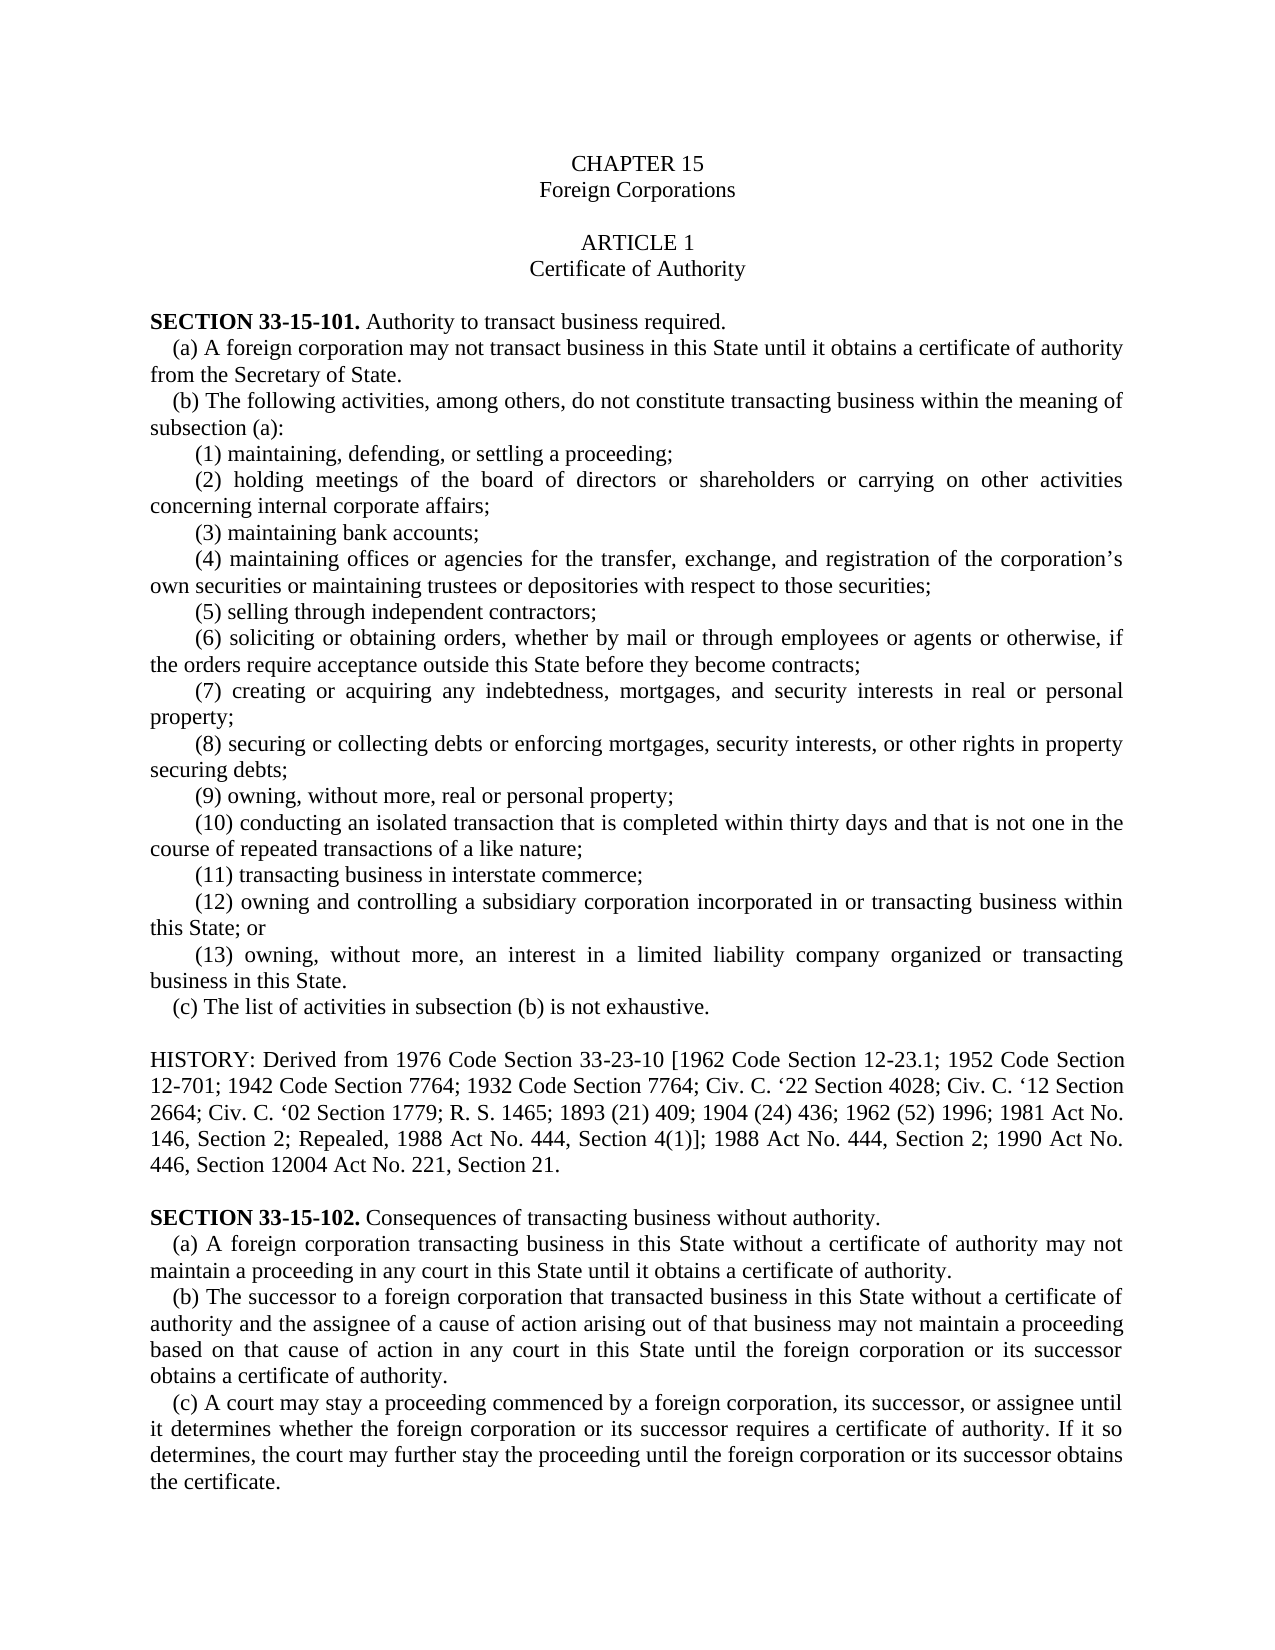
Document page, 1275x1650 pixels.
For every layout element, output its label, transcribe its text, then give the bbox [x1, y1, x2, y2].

text (b) The successor to a foreign corporation that transacted business in this State without a certificate of authority and the assignee of a cause of action arising out of that business may not maintain a proceeding based on that cause of action in any court in this State until the foreign corporation or its successor obtains a certificate of authority. [150, 1283, 1125, 1389]
text (3) maintaining bank accounts; [150, 519, 1125, 545]
text (b) The following activities, among others, do not constitute transacting business within the meaning of subsection (a): [150, 387, 1125, 440]
text ARTICLE 1 [150, 229, 1125, 255]
text (8) securing or collecting debts or enforcing mortgages, security interests, or other rights in property securing debts; [150, 730, 1125, 782]
text (1) maintaining, defending, or settling a proceeding; [150, 440, 1125, 466]
text (c) The list of activities in subsection (b) is not exhaustive. [150, 993, 1125, 1020]
text (9) owning, without more, real or personal property; [150, 782, 1125, 809]
text SECTION 33-15-102. Consequences of transacting business without authority. [150, 1204, 1125, 1231]
text (a) A foreign corporation transacting business in this State without a certificate of authority may not maintain a proceeding in any court in this State until it obtains a certificate of authority. [150, 1231, 1125, 1283]
text (6) soliciting or obtaining orders, whether by mail or through employees or agents or otherwise, if the orders require acceptance outside this State before they become contracts; [150, 624, 1125, 677]
text CHAPTER 15 [150, 150, 1125, 176]
text (7) creating or acquiring any indebtedness, mortgages, and security interests in real or personal property; [150, 677, 1125, 730]
text (11) transacting business in interstate commerce; [150, 862, 1125, 888]
text (c) A court may stay a proceeding commenced by a foreign corporation, its successor, or assignee until it determines whether the foreign corporation or its successor requires a certificate of authority. If it so determines, the court may further stay the proceeding until the foreign corporation or its successor obtains the certificate. [150, 1389, 1125, 1494]
text HISTORY: Derived from 1976 Code Section 33-23-10 [1962 Code Section 12-23.1; 1952 Code Section 12-701; 1942 Code Section 7764; 1932 Code Section 7764; Civ. C. ‘22 Section 4028; Civ. C. ‘12 Section 2664; Civ. C. ‘02 Section 1779; R. S. 1465; 1893 (21) 409; 1904 (24) 436; 1962 (52) 1996; 1981 Act No. 146, Section 2; Repealed, 1988 Act No. 444, Section 4(1)]; 1988 Act No. 444, Section 2; 1990 Act No. 446, Section 12004 Act No. 221, Section 21. [150, 1046, 1125, 1178]
text SECTION 33-15-101. Authority to transact business required. [150, 308, 1125, 334]
text (a) A foreign corporation may not transact business in this State until it obtains a certificate of authority from the Secretary of State. [150, 334, 1125, 387]
text (10) conducting an isolated transaction that is completed within thirty days and that is not one in the course of repeated transactions of a like nature; [150, 809, 1125, 862]
text (12) owning and controlling a subsidiary corporation incorporated in or transacting business within this State; or [150, 888, 1125, 941]
text Foreign Corporations [150, 176, 1125, 203]
text (5) selling through independent contractors; [150, 598, 1125, 624]
text (2) holding meetings of the board of directors or shareholders or carrying on other activities concerning internal corporate affairs; [150, 466, 1125, 519]
text (4) maintaining offices or agencies for the transfer, exchange, and registration of the corporation’s own securities or maintaining trustees or depositories with respect to those securities; [150, 545, 1125, 598]
text Certificate of Authority [150, 255, 1125, 282]
text (13) owning, without more, an interest in a limited liability company organized or transacting business in this State. [150, 941, 1125, 993]
